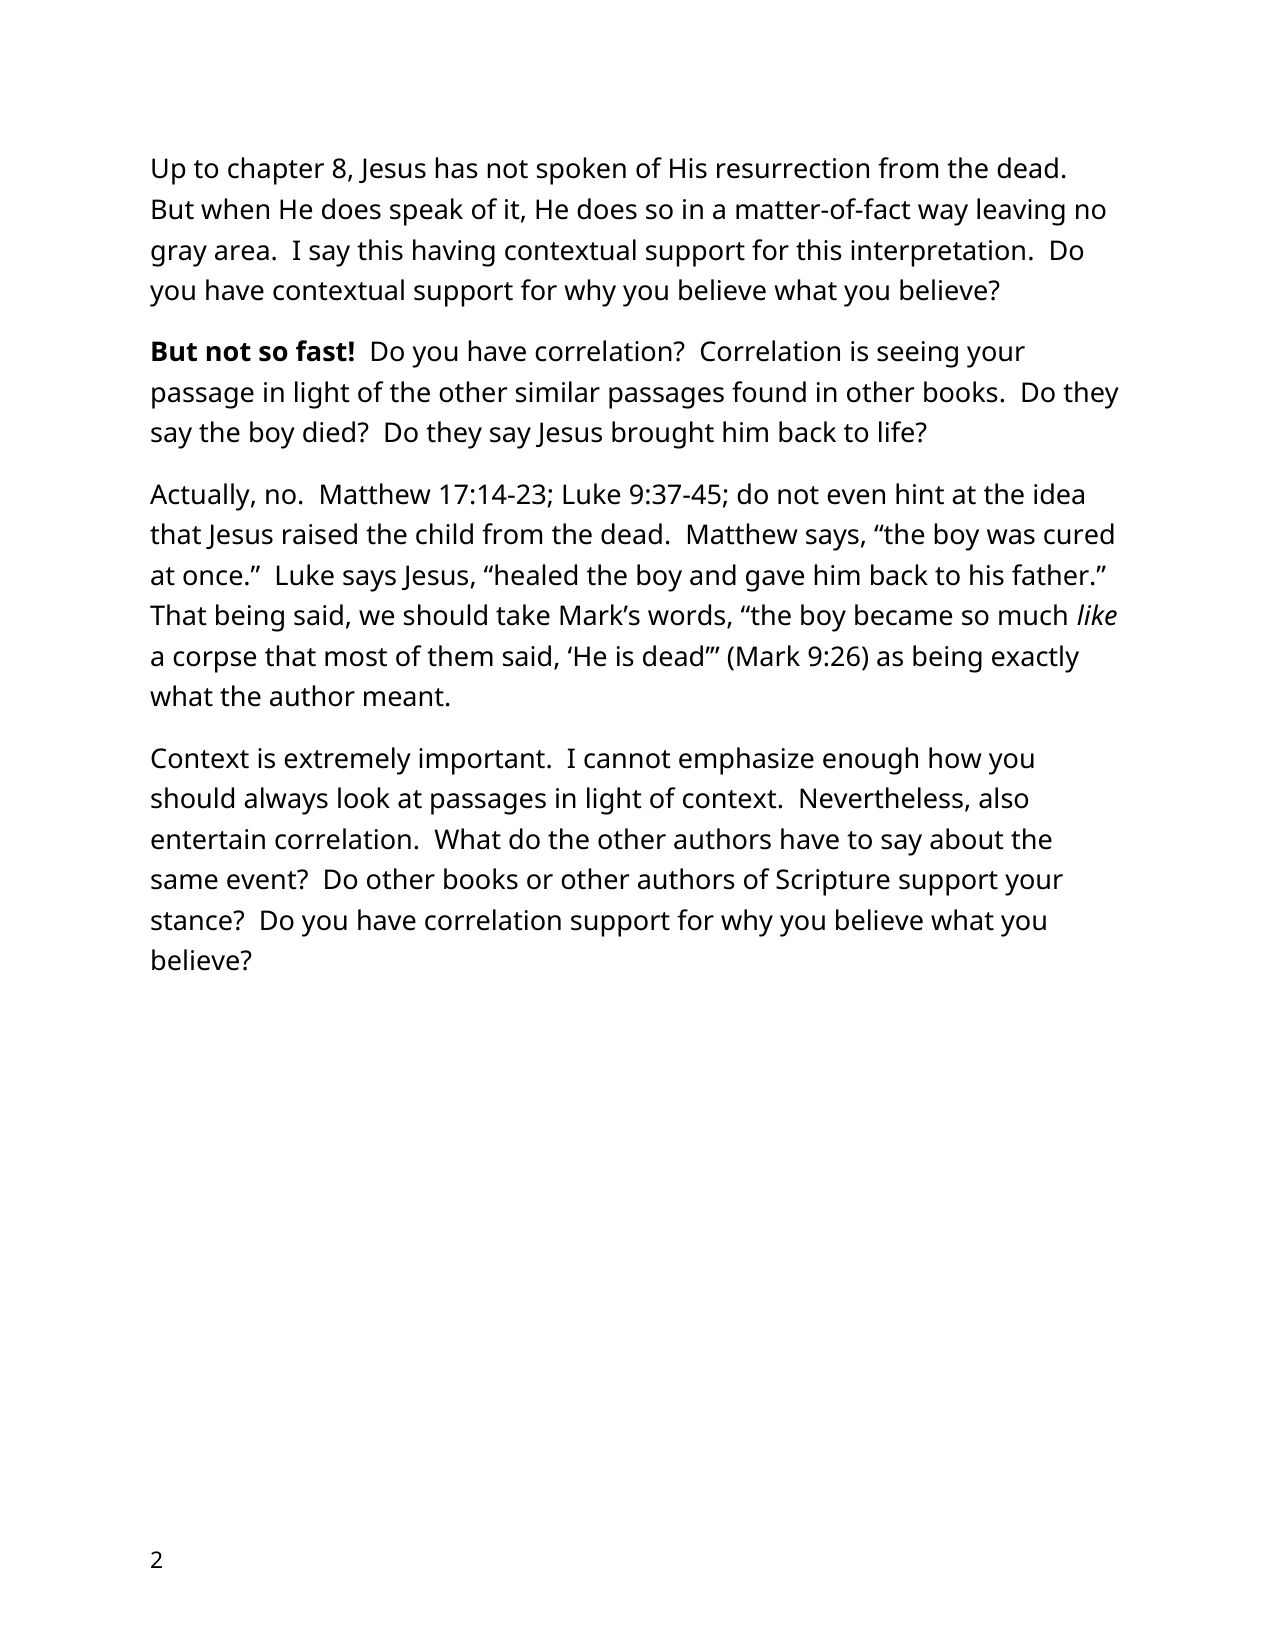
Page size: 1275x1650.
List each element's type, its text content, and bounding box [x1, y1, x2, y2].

text Up to chapter 8, Jesus has not spoken of His resurrection from the dead. But when He does speak of it, He does so in a matter-of-fact way leaving no gray area. I say this having contextual support for this interpretation. Do you have contextual support for why you believe what you believe? [150, 150, 1125, 308]
text Actually, no. Matthew 17:14-23; Luke 9:37-45; do not even hint at the idea that Jesus raised the child from the dead. Matthew says, “the boy was cured at once.” Luke says Jesus, “healed the boy and gave him back to his father.” That being said, we should take Mark’s words, “the boy became so much like a corpse that most of them said, ‘He is dead’” (Mark 9:26) as being exactly what the author meant. [150, 475, 1125, 715]
text Context is extremely important. I cannot emphasize enough how you should always look at passages in light of context. Nevertheless, also entertain correlation. What do the other authors have to say about the same event? Do other books or other authors of Scripture support your stance? Do you have correlation support for why you believe what you believe? [150, 739, 1125, 979]
text But not so fast! Do you have correlation? Correlation is seeing your passage in light of the other similar passages found in other books. Do they say the boy died? Do they say Jesus brought him back to life? [150, 333, 1125, 451]
